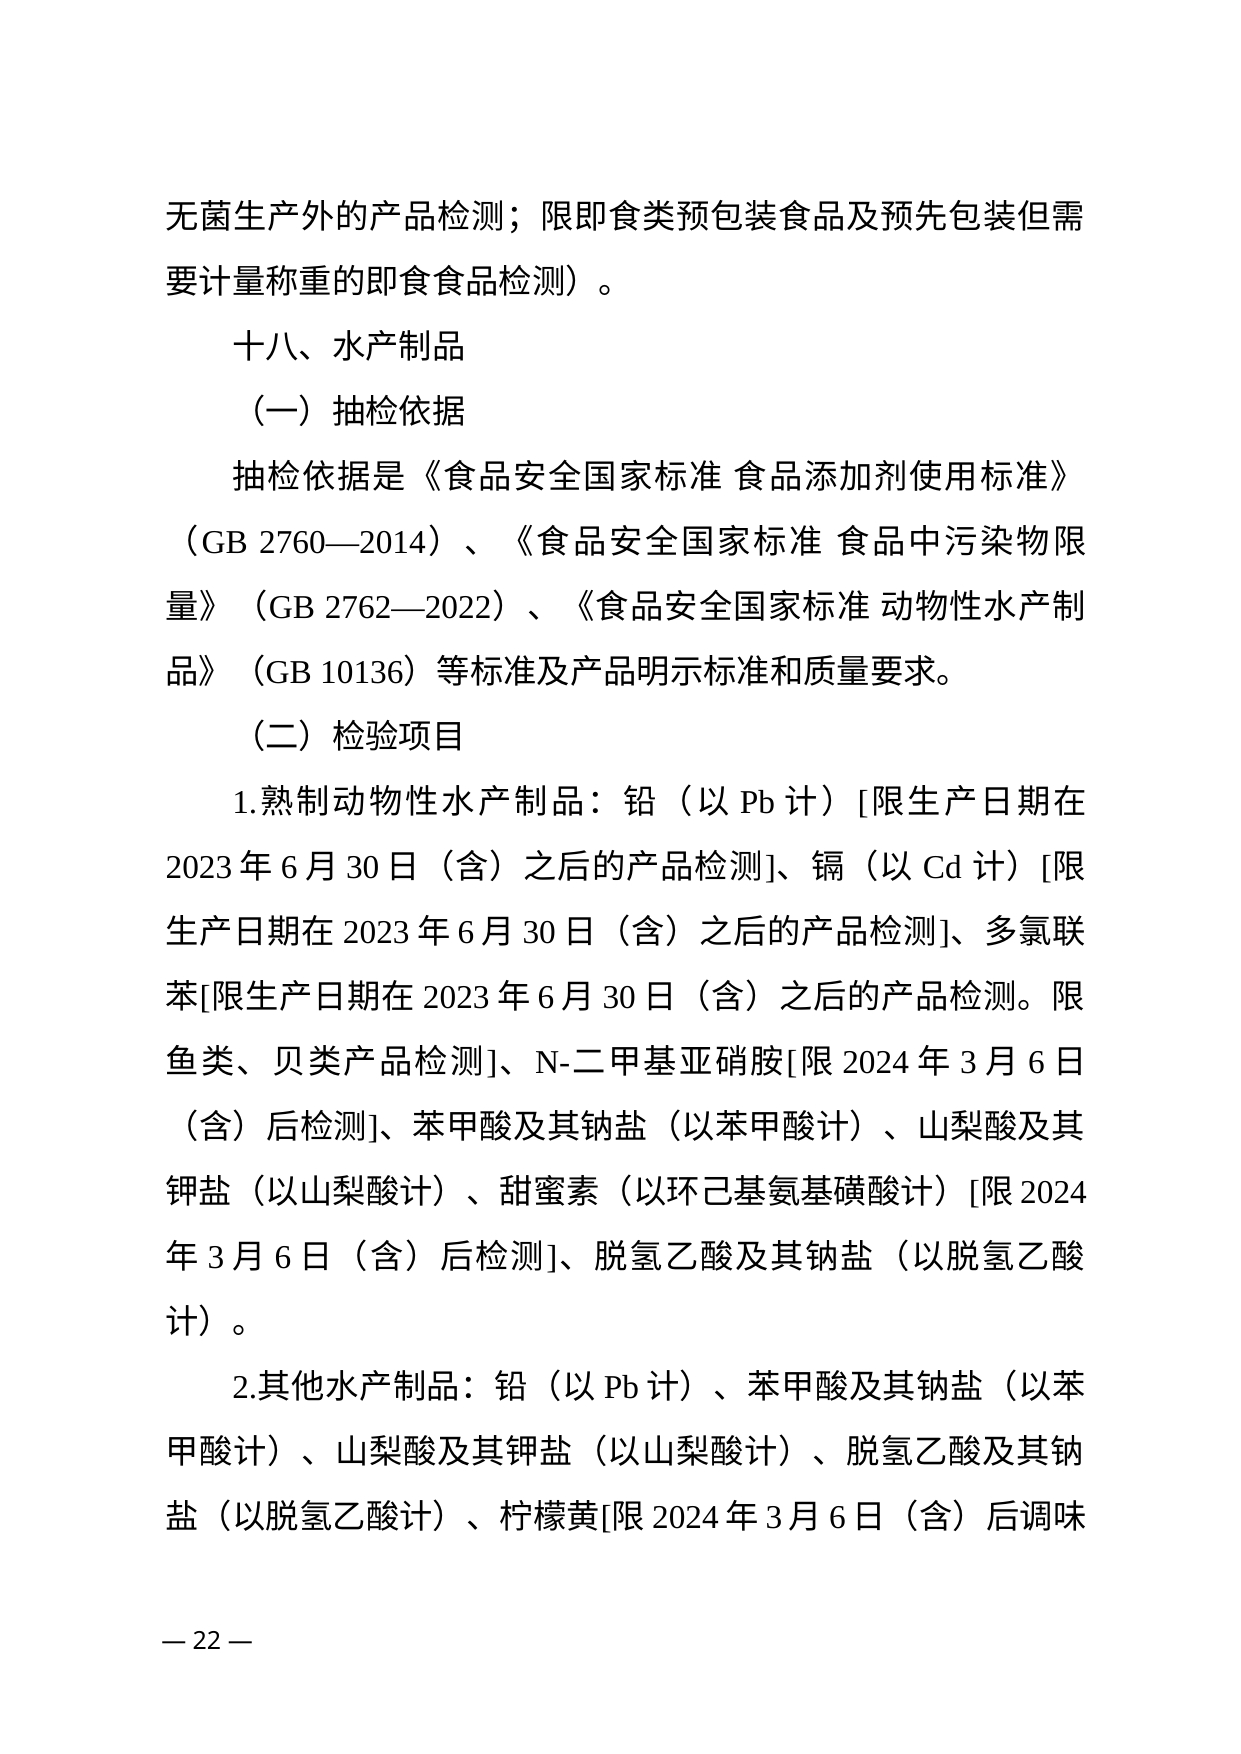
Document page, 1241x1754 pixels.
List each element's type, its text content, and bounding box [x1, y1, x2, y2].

list 水产制品 [165, 311, 1087, 376]
text 抽检依据是《食品安全国家标准 食品添加剂使用标准》（GB 2760—2014）、《食品安全国家标准 食品中污染物限量》（GB 2762—2022）、《食品安全国家标准 动物性水产制品》（GB 10136）等标准及产品明示标准和质量要求。 [165, 441, 1087, 701]
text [165, 181, 1087, 311]
text （二）检验项目 [165, 701, 1087, 766]
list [165, 1351, 1087, 1546]
list 1.熟制动物性水产制品：铅（以Pb计）[限生产日期在2023年6月30日（含）之后的产品检测]、镉（以 Cd 计）[限生产日期在2023年6月30日（含）之后的产品检测]、多氯联苯[限生产日期在2023年6月30日（含）之后的产品检测。限鱼类、贝类产品检测]、N-二甲基亚硝胺[限2024年3月6日（含）后检测]、苯甲酸及其钠盐（以苯甲酸计）、山梨酸及其钾盐（以山梨酸计）、甜蜜素（以环己基氨基磺酸计）[限2024年3月6日（含）后检测]、脱氢乙酸及其钠盐（以脱氢乙酸计）。 [165, 766, 1087, 1351]
text （一）抽检依据 [165, 376, 1087, 441]
